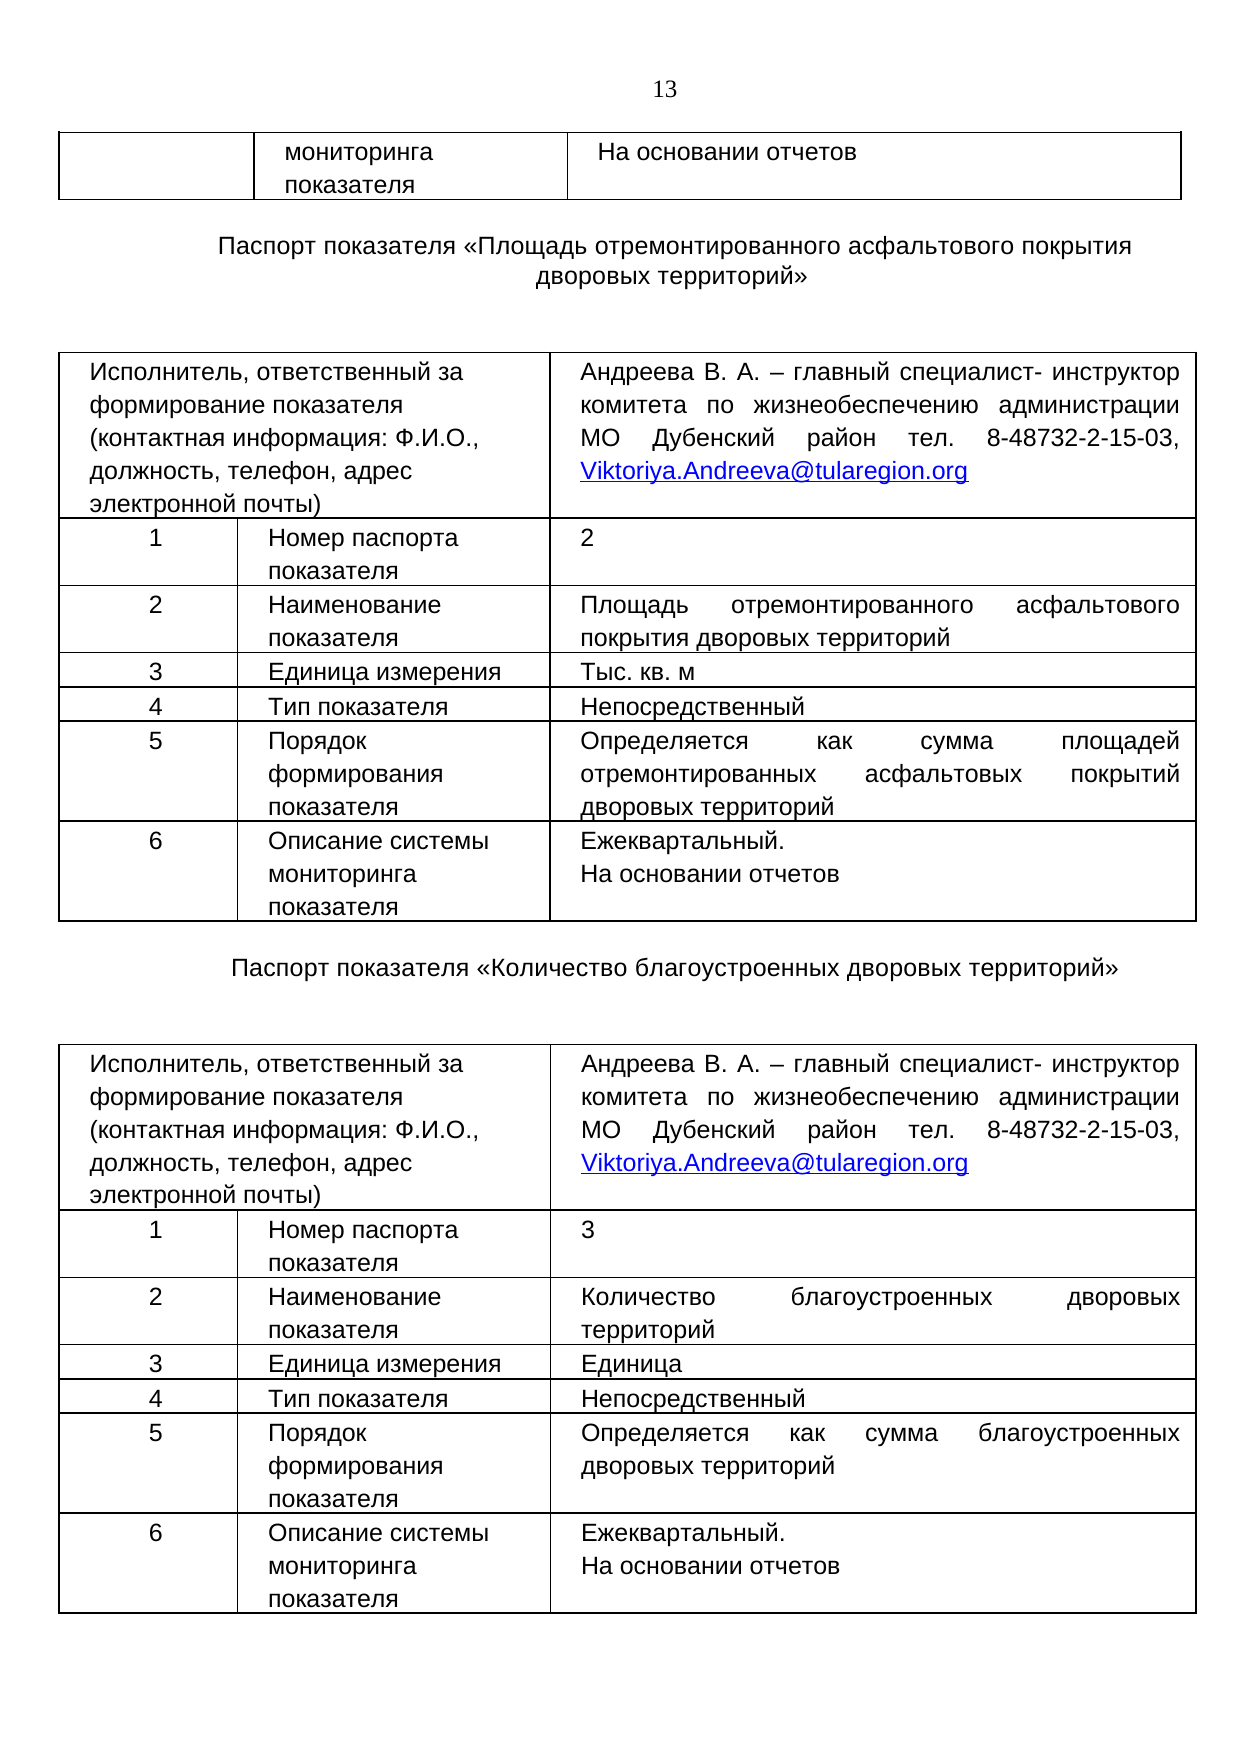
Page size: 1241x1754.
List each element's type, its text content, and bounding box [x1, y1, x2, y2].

table_cell Описание системы мониторинга показателя [238, 822, 549, 920]
table_cell Тыс. кв. м [551, 653, 1195, 686]
text Паспорт показателя «Площадь отремонтированного асфальтового покрытия дворовых территорий» [192, 230, 1152, 290]
table_cell Тип показателя [238, 688, 549, 720]
table_cell Единица измерения [238, 1345, 550, 1378]
table_cell Тип показателя [238, 1380, 550, 1412]
table_cell 6 [60, 1514, 237, 1612]
table_cell Единица измерения [238, 653, 549, 686]
table_cell Исполнитель, ответственный за формирование показателя (контактная информация: Ф.И.О., должность, телефон, адрес электронной почты) [60, 353, 549, 517]
table_cell Единица [551, 1345, 1195, 1378]
table_cell 5 [60, 1414, 237, 1512]
table_cell Порядок формирования показателя [238, 722, 549, 820]
table_cell 4 [60, 1380, 237, 1412]
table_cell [255, 133, 567, 198]
table_cell 3 [551, 1211, 1195, 1276]
table_cell Количество благоустроенных дворовых территорий [551, 1278, 1195, 1343]
table_cell Исполнитель, ответственный за формирование показателя (контактная информация: Ф.И.О., должность, телефон, адрес электронной почты) [60, 1045, 550, 1209]
table_cell Определяется как сумма благоустроенных дворовых территорий [551, 1414, 1195, 1512]
table_cell Площадь отремонтированного асфальтового покрытия дворовых территорий [551, 586, 1195, 652]
table_cell 2 [60, 586, 237, 652]
table_cell Ежеквартальный. На основании отчетов [551, 822, 1195, 920]
table_cell Андреева В. А. Углова Анастасия Валерьевна – главный специалист- инструктор комитета по жизнеобеспечению администрации МО Дубенский район тел. 8-48732-2-15-03, Viktoriya.Andreeva@tularegion.org [551, 353, 1195, 517]
table_cell Номер паспорта показателя [238, 1211, 550, 1276]
table_cell 1 [60, 1211, 237, 1276]
table_cell 2 [60, 1278, 237, 1343]
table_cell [568, 133, 1180, 198]
text Паспорт показателя «Количество благоустроенных дворовых территорий» [192, 922, 1152, 982]
table_cell Андреева В. А. – главный специалист- инструктор комитета по жизнеобеспечению администрации МО Дубенский район тел. 8-48732-2-15-03, Viktoriya.Andreeva@tularegion.org [551, 1045, 1195, 1209]
table_cell Порядок формирования показателя [238, 1414, 550, 1512]
table_cell 4 [60, 688, 237, 720]
table_cell 2 [551, 519, 1195, 584]
table_cell Номер паспорта показателя [238, 519, 549, 584]
table_cell 3 [60, 1345, 237, 1378]
table_cell Непосредственный [551, 1380, 1195, 1412]
table_cell Описание системы мониторинга показателя [238, 1514, 550, 1612]
table_cell Определяется как сумма площадей отремонтированных асфальтовых покрытий дворовых территорий [551, 722, 1195, 820]
table_cell Ежеквартальный. На основании отчетов [551, 1514, 1195, 1612]
table_cell 5 [60, 722, 237, 820]
table_cell 3 [60, 653, 237, 686]
table_cell 6 [60, 822, 237, 920]
table_cell 1 [60, 519, 237, 584]
table_cell Наименование показателя [238, 586, 549, 652]
table_cell 6 [60, 133, 253, 198]
table_cell Наименование показателя [238, 1278, 550, 1343]
table_cell Непосредственный [551, 688, 1195, 720]
